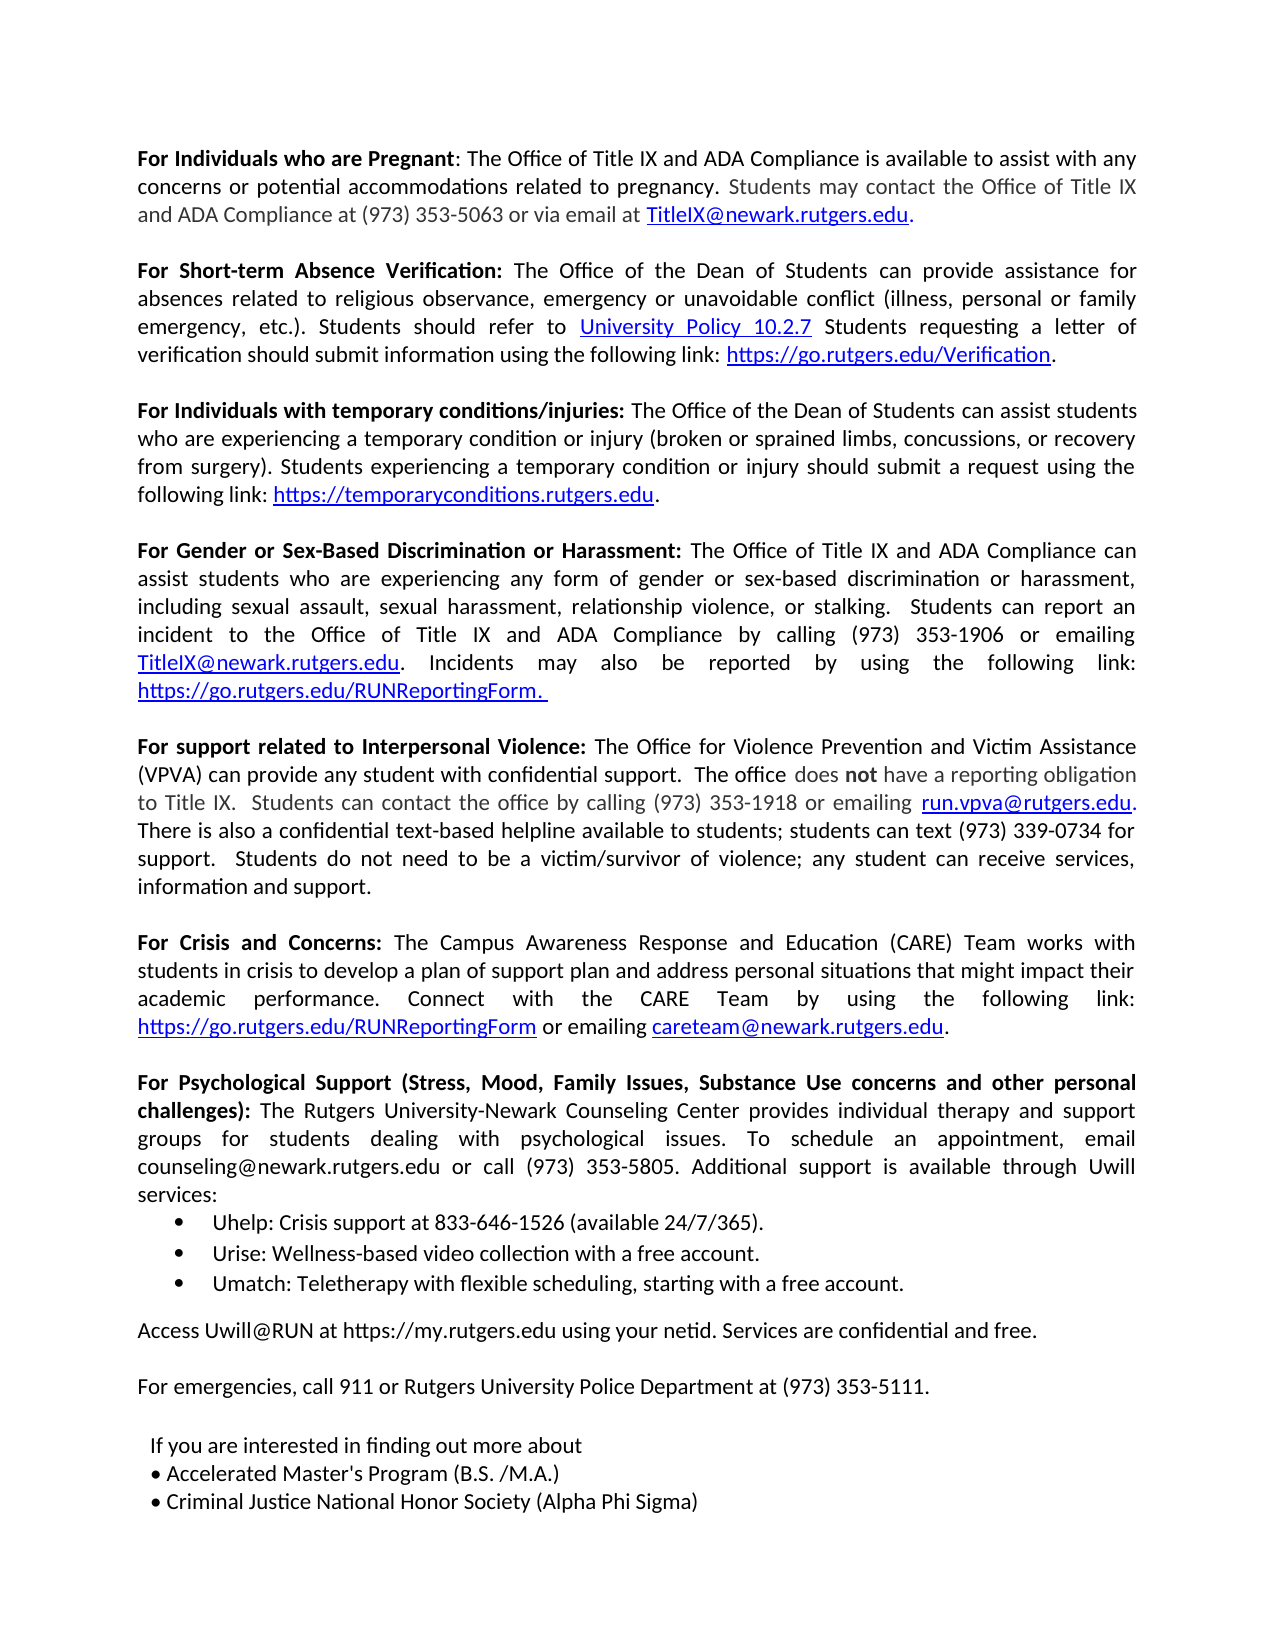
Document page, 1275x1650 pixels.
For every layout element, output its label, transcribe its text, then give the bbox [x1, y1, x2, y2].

text If you are interested in finding out more about [150, 1431, 1137, 1459]
text • Accelerated Master's Program (B.S. /M.A.) [150, 1459, 1137, 1487]
text • Criminal Justice National Honor Society (Alpha Phi Sigma) [150, 1487, 1137, 1515]
list Umatch: Teletherapy with flexible scheduling, starting with a free account. [175, 1269, 1137, 1297]
text For support related to Interpersonal Violence: The Office for Violence Prevention and Victim Assistance (VPVA) can provide any student with confidential support. The office does not have a reporting obligation to Title IX. Students can contact the office by calling (973) 353-1918 or emailing run.vpva@rutgers.edu. There is also a confidential text-based helpline available to students; students can text (973) 339-0734 for support. Students do not need to be a victim/survivor of violence; any student can receive services, information and support. [137, 732, 1137, 900]
text For Individuals who are Pregnant: The Office of Title IX and ADA Compliance is available to assist with any concerns or potential accommodations related to pregnancy. Students may contact the Office of Title IX and ADA Compliance at (973) 353-5063 or via email at TitleIX@newark.rutgers.edu. [137, 144, 1137, 228]
text For Individuals with temporary conditions/injuries: The Office of the Dean of Students can assist students who are experiencing a temporary condition or injury (broken or sprained limbs, concussions, or recovery from surgery). Students experiencing a temporary condition or injury should submit a request using the following link: https://temporaryconditions.rutgers.edu. [137, 396, 1137, 508]
list Uhelp: Crisis support at 833-646-1526 (available 24/7/365). [175, 1208, 1137, 1237]
list Urise: Wellness-based video collection with a free account. [175, 1239, 1137, 1267]
text For Crisis and Concerns: The Campus Awareness Response and Education (CARE) Team works with students in crisis to develop a plan of support plan and address personal situations that might impact their academic performance. Connect with the CARE Team by using the following link: https://go.rutgers.edu/RUNReportingForm or emailing careteam@newark.rutgers.edu. [137, 928, 1137, 1040]
text For Psychological Support (Stress, Mood, Family Issues, Substance Use concerns and other personal challenges): The Rutgers University-Newark Counseling Center provides individual therapy and support groups for students dealing with psychological issues. To schedule an appointment, email counseling@newark.rutgers.edu or call (973) 353-5805. Additional support is available through Uwill services: [137, 1068, 1137, 1208]
text Access Uwill@RUN at https://my.rutgers.edu using your netid. Services are confidential and free. For emergencies, call 911 or Rutgers University Police Department at (973) 353-5111. [137, 1316, 1137, 1400]
text For Short-term Absence Verification: The Office of the Dean of Students can provide assistance for absences related to religious observance, emergency or unavoidable conflict (illness, personal or family emergency, etc.). Students should refer to University Policy 10.2.7 Students requesting a letter of verification should submit information using the following link: https://go.rutgers.edu/Verification. [137, 256, 1137, 368]
text For Gender or Sex-Based Discrimination or Harassment: The Office of Title IX and ADA Compliance can assist students who are experiencing any form of gender or sex-based discrimination or harassment, including sexual assault, sexual harassment, relationship violence, or stalking. Students can report an incident to the Office of Title IX and ADA Compliance by calling (973) 353-1906 or emailing TitleIX@newark.rutgers.edu. Incidents may also be reported by using the following link: https://go.rutgers.edu/RUNReportingForm. [137, 536, 1137, 704]
